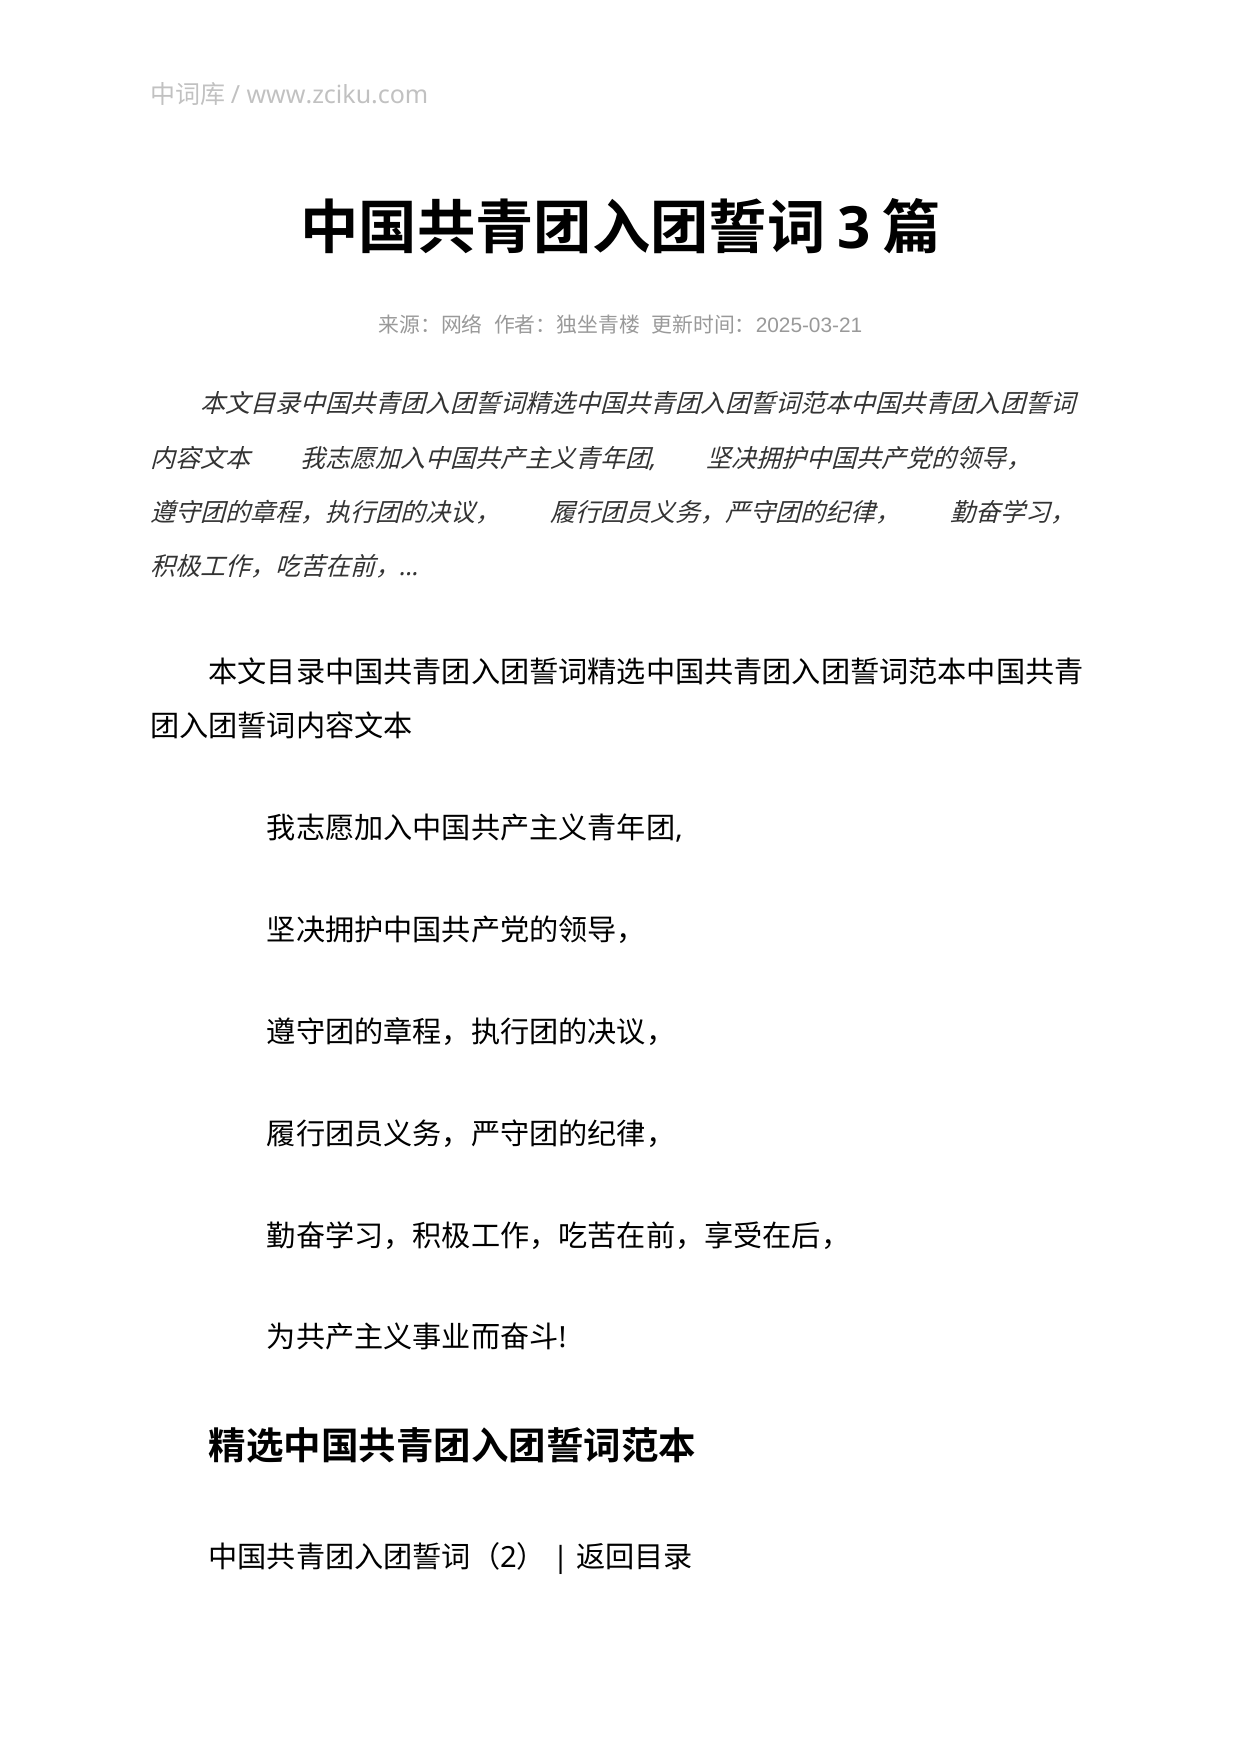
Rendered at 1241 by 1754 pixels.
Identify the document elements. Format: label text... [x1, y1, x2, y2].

text 我志愿加入中国共产主义青年团, [150, 805, 1090, 847]
text 遵守团的章程，执行团的决议， [150, 1008, 1090, 1051]
subtitle 中国共青团入团誓词3篇 [150, 181, 1090, 266]
text 勤奋学习，积极工作，吃苦在前，享受在后， [150, 1212, 1090, 1254]
text 坚决拥护中国共产党的领导， [150, 907, 1090, 949]
text 为共产主义事业而奋斗! [150, 1314, 1090, 1356]
text 本文目录中国共青团入团誓词精选中国共青团入团誓词范本中国共青团入团誓词内容文本 我志愿加入中国共产主义青年团, 坚决拥护中国共产党的领导， 遵守团的章程，执行团的决议， 履行团员义务，严守团的纪律， 勤奋学习，积极工作，吃苦在前，... [150, 384, 1090, 583]
text 来源：网络 作者：独坐青楼 更新时间：2025-03-21 [150, 313, 1090, 337]
text 中国共青团入团誓词（2） | 返回目录 [150, 1533, 1090, 1576]
text 精选中国共青团入团誓词范本 [150, 1416, 1090, 1470]
text 履行团员义务，严守团的纪律， [150, 1110, 1090, 1153]
text 本文目录中国共青团入团誓词精选中国共青团入团誓词范本中国共青团入团誓词内容文本 [150, 648, 1090, 745]
